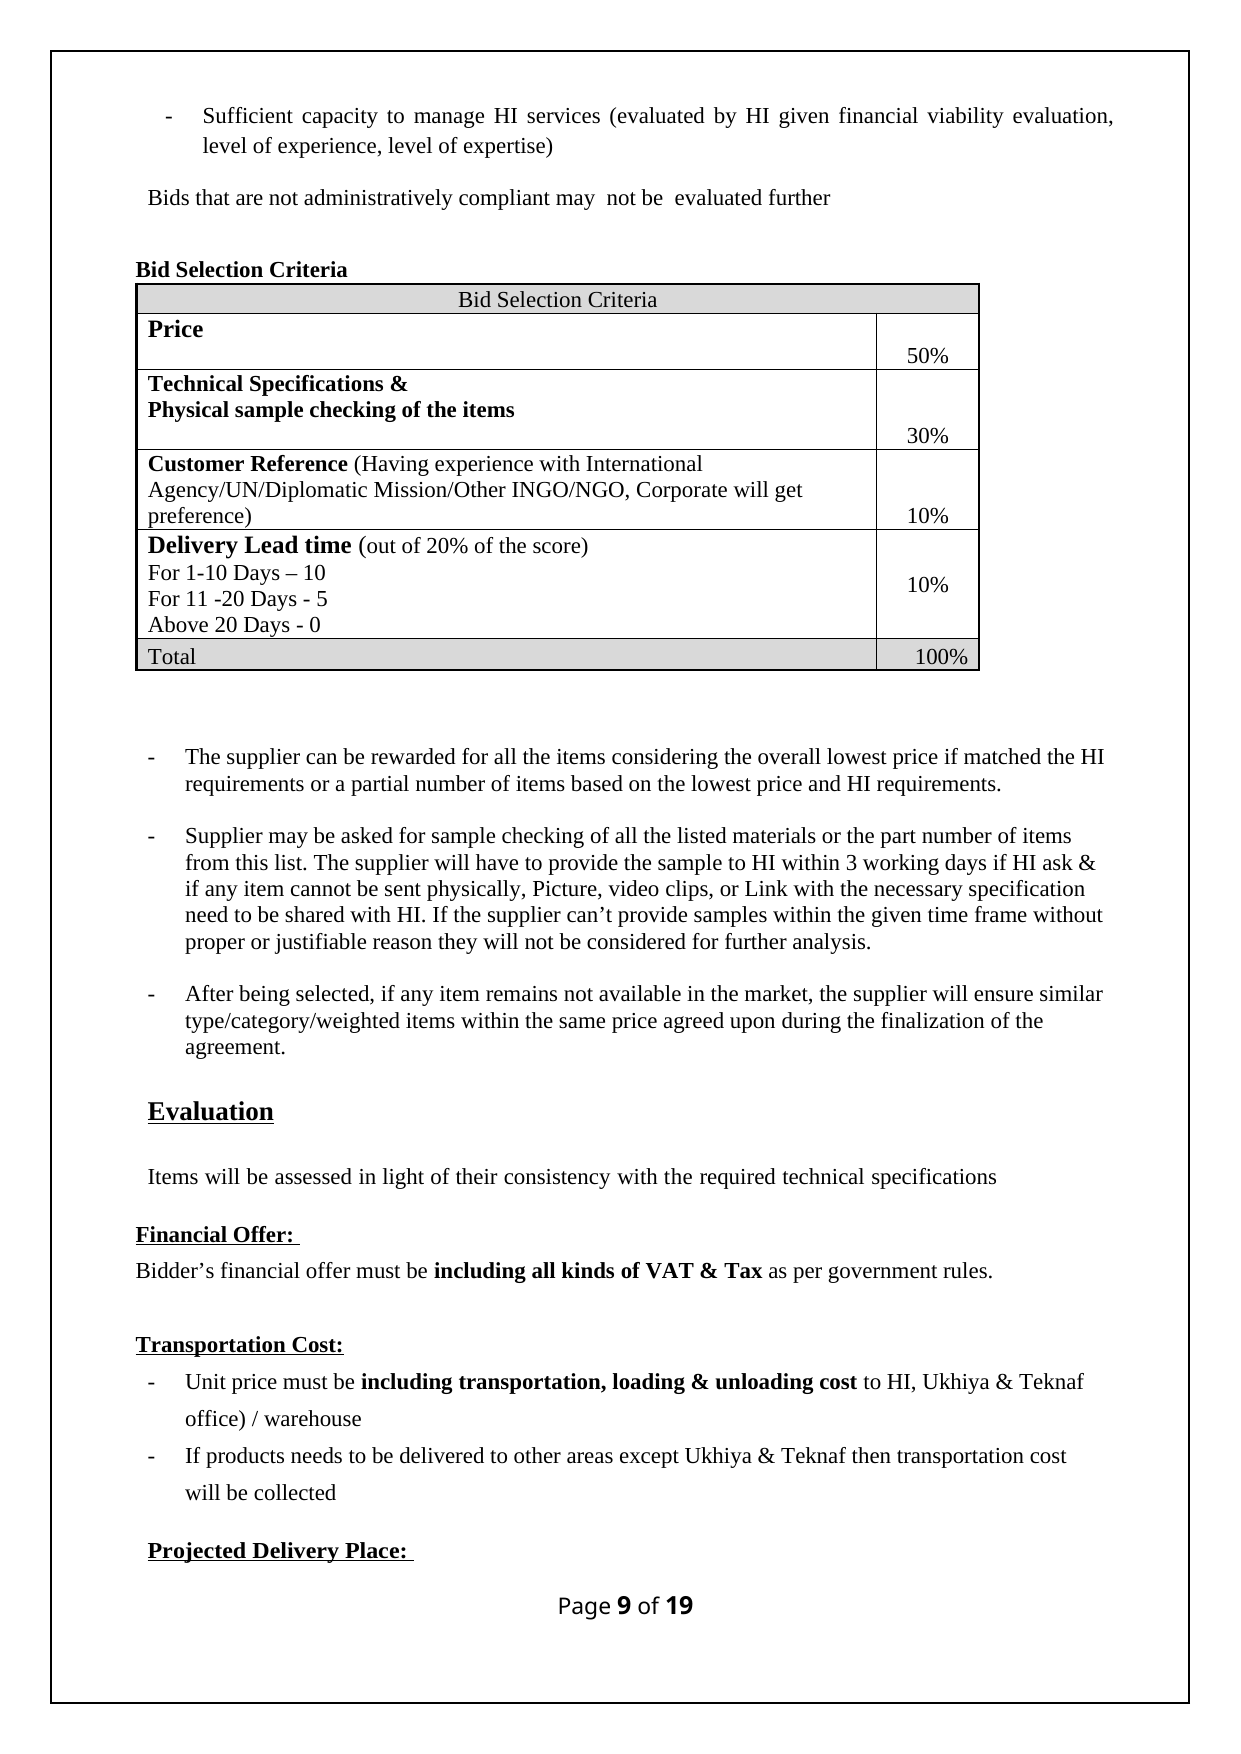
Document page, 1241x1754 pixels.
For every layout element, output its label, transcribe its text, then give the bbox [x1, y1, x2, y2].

list If products needs to be delivered to other areas except Ukhiya & Teknaf then transportation cost will be collected [147, 1442, 1093, 1505]
text Financial Offer: [135, 1221, 1093, 1247]
table_cell Total [138, 639, 876, 669]
table_cell Delivery Lead time (out of 20% of the score) For 1-10 Days – 10 For 11 -20 Days - 5 Above 20 Days - 0 [138, 530, 876, 638]
text Bid Selection Criteria [135, 256, 1115, 282]
subtitle Bids that are not administratively compliant may not be evaluated further [147, 184, 1115, 210]
table_cell 100% [877, 639, 978, 669]
list The supplier can be rewarded for all the items considering the overall lowest price if matched the HI requirements or a partial number of items based on the lowest price and HI requirements. [147, 743, 1115, 796]
text Bidder’s financial offer must be including all kinds of VAT & Tax as per government rules. [135, 1257, 1093, 1284]
list Supplier may be asked for sample checking of all the listed materials or the part number of items from this list. The supplier will have to provide the sample to HI within 3 working days if HI ask & if any item cannot be sent physically, Picture, video clips, or Link with the necessary specification need to be shared with HI. If the supplier can’t provide samples within the given time frame without proper or justifiable reason they will not be considered for further analysis. [147, 822, 1115, 954]
list Sufficient capacity to manage HI services (evaluated by HI given financial viability evaluation, level of experience, level of expertise) [165, 102, 1115, 159]
table_cell Price [138, 314, 876, 369]
table_cell Customer Reference (Having experience with International Agency/UN/Diplomatic Mission/Other INGO/NGO, Corporate will get preference) [138, 450, 876, 529]
table_cell Technical Specifications & Physical sample checking of the items [138, 370, 876, 449]
table_header Bid Selection Criteria [138, 285, 978, 313]
text Items will be assessed in light of their consistency with the required technical specifications [147, 1163, 1115, 1189]
subtitle Evaluation [147, 1095, 1115, 1127]
table_cell 10% [877, 450, 978, 529]
text Projected Delivery Place: [147, 1537, 1093, 1563]
table_cell 50% [877, 314, 978, 369]
table_cell 30% [877, 370, 978, 449]
list Unit price must be including transportation, loading & unloading cost to HI, Ukhiya & Teknaf office) / warehouse [147, 1368, 1093, 1431]
text Transportation Cost: [135, 1331, 1093, 1358]
table_cell 10% [877, 530, 978, 638]
list After being selected, if any item remains not available in the market, the supplier will ensure similar type/category/weighted items within the same price agreed upon during the finalization of the agreement. [147, 980, 1115, 1059]
